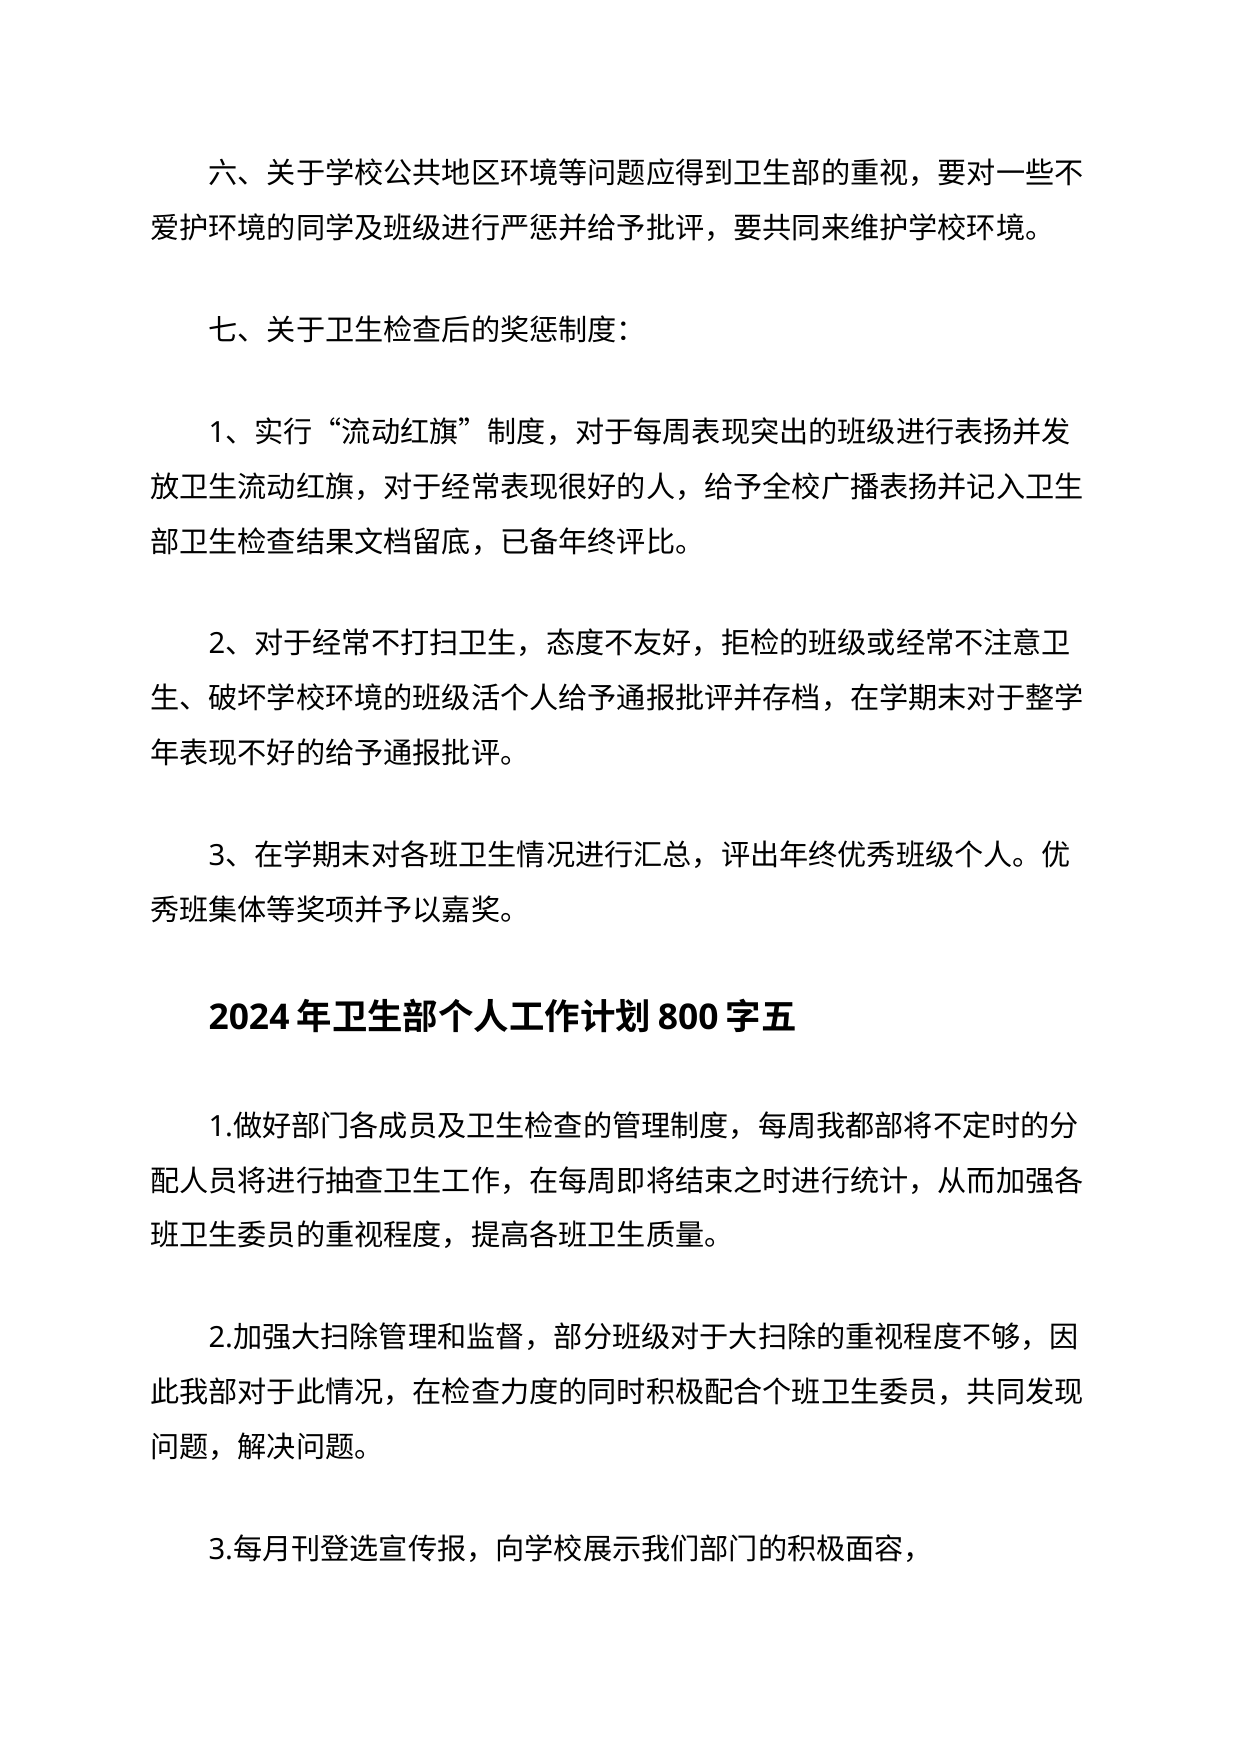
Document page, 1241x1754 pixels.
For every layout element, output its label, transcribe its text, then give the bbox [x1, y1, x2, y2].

text 2024年卫生部个人工作计划800字五 [150, 988, 1090, 1040]
text 3、在学期末对各班卫生情况进行汇总，评出年终优秀班级个人。优秀班集体等奖项并予以嘉奖。 [150, 832, 1090, 929]
text 1.做好部门各成员及卫生检查的管理制度，每周我都部将不定时的分配人员将进行抽查卫生工作，在每周即将结束之时进行统计，从而加强各班卫生委员的重视程度，提高各班卫生质量。 [150, 1102, 1090, 1254]
text 1、实行“流动红旗”制度，对于每周表现突出的班级进行表扬并发放卫生流动红旗，对于经常表现很好的人，给予全校广播表扬并记入卫生部卫生检查结果文档留底，已备年终评比。 [150, 408, 1090, 561]
text 2、对于经常不打扫卫生，态度不友好，拒检的班级或经常不注意卫生、破坏学校环境的班级活个人给予通报批评并存档，在学期末对于整学年表现不好的给予通报批评。 [150, 620, 1090, 772]
text 3.每月刊登选宣传报，向学校展示我们部门的积极面容， [150, 1525, 1090, 1568]
text 六、关于学校公共地区环境等问题应得到卫生部的重视，要对一些不爱护环境的同学及班级进行严惩并给予批评，要共同来维护学校环境。 [150, 150, 1090, 247]
text 2.加强大扫除管理和监督，部分班级对于大扫除的重视程度不够，因此我部对于此情况，在检查力度的同时积极配合个班卫生委员，共同发现问题，解决问题。 [150, 1314, 1090, 1466]
text 七、关于卫生检查后的奖惩制度： [150, 307, 1090, 349]
